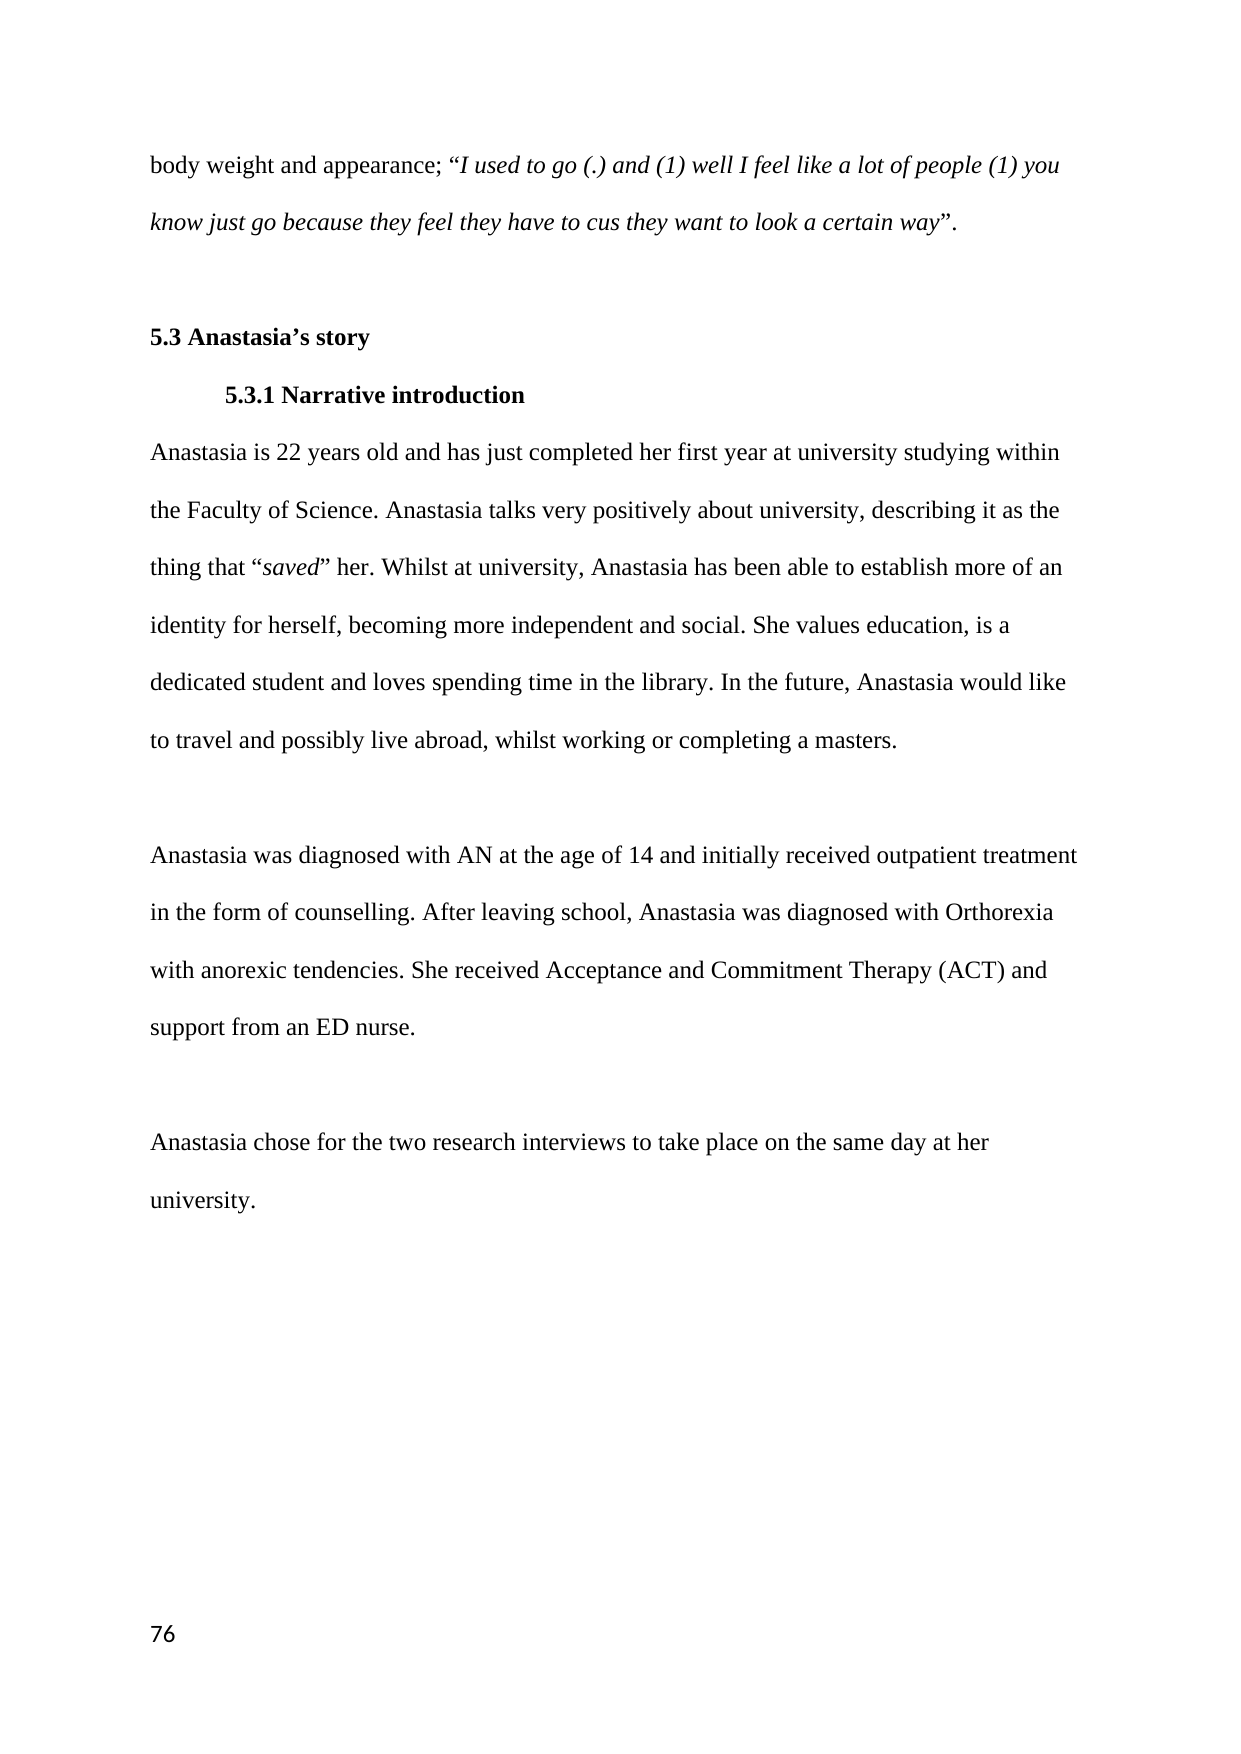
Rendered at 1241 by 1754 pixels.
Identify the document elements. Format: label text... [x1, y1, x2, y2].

text Anastasia is 22 years old and has just completed her first year at university studying within the Faculty of Science. Anastasia talks very positively about university, describing it as the thing that “saved” her. Whilst at university, Anastasia has been able to establish more of an identity for herself, becoming more independent and social. She values education, is a dedicated student and loves spending time in the library. In the future, Anastasia would like to travel and possibly live abroad, whilst working or completing a masters. [150, 437, 1090, 754]
text Anastasia was diagnosed with AN at the age of 14 and initially received outpatient treatment in the form of counselling. After leaving school, Anastasia was diagnosed with Orthorexia with anorexic tendencies. She received Acceptance and Commitment Therapy (ACT) and support from an ED nurse. [150, 840, 1090, 1041]
text 5.3 Anastasia’s story [150, 322, 1090, 351]
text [150, 150, 1090, 236]
text 5.3.1 Narrative introduction [225, 380, 1090, 409]
text Anastasia chose for the two research interviews to take place on the same day at her university. [150, 1127, 1090, 1214]
